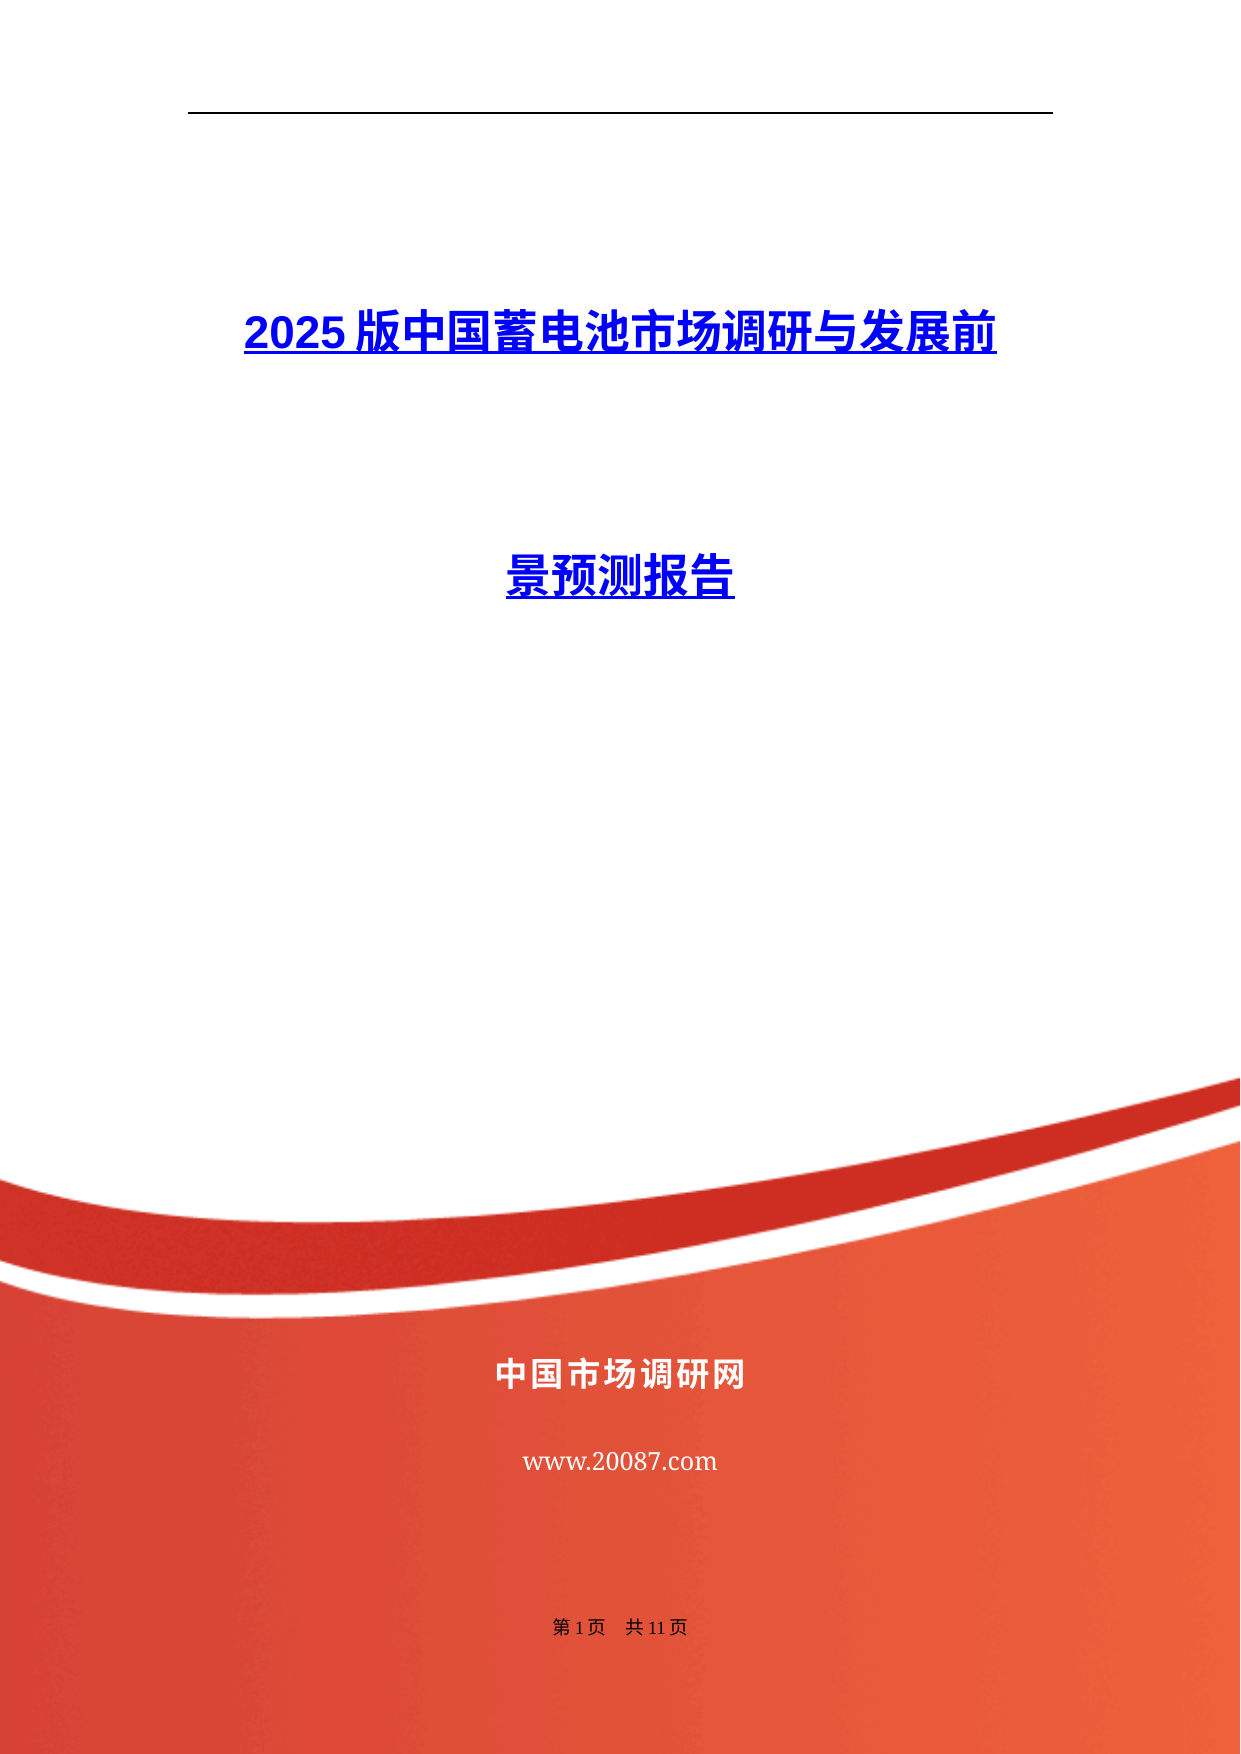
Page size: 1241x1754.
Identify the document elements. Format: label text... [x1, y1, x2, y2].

subtitle 中国市场调研网 [187, 1339, 1053, 1404]
text www.20087.com [187, 1428, 1053, 1493]
picture [0, 1006, 1241, 1754]
table_header 2025版中国蓄电池市场调研与发展前景预测报告 [188, 207, 1053, 773]
